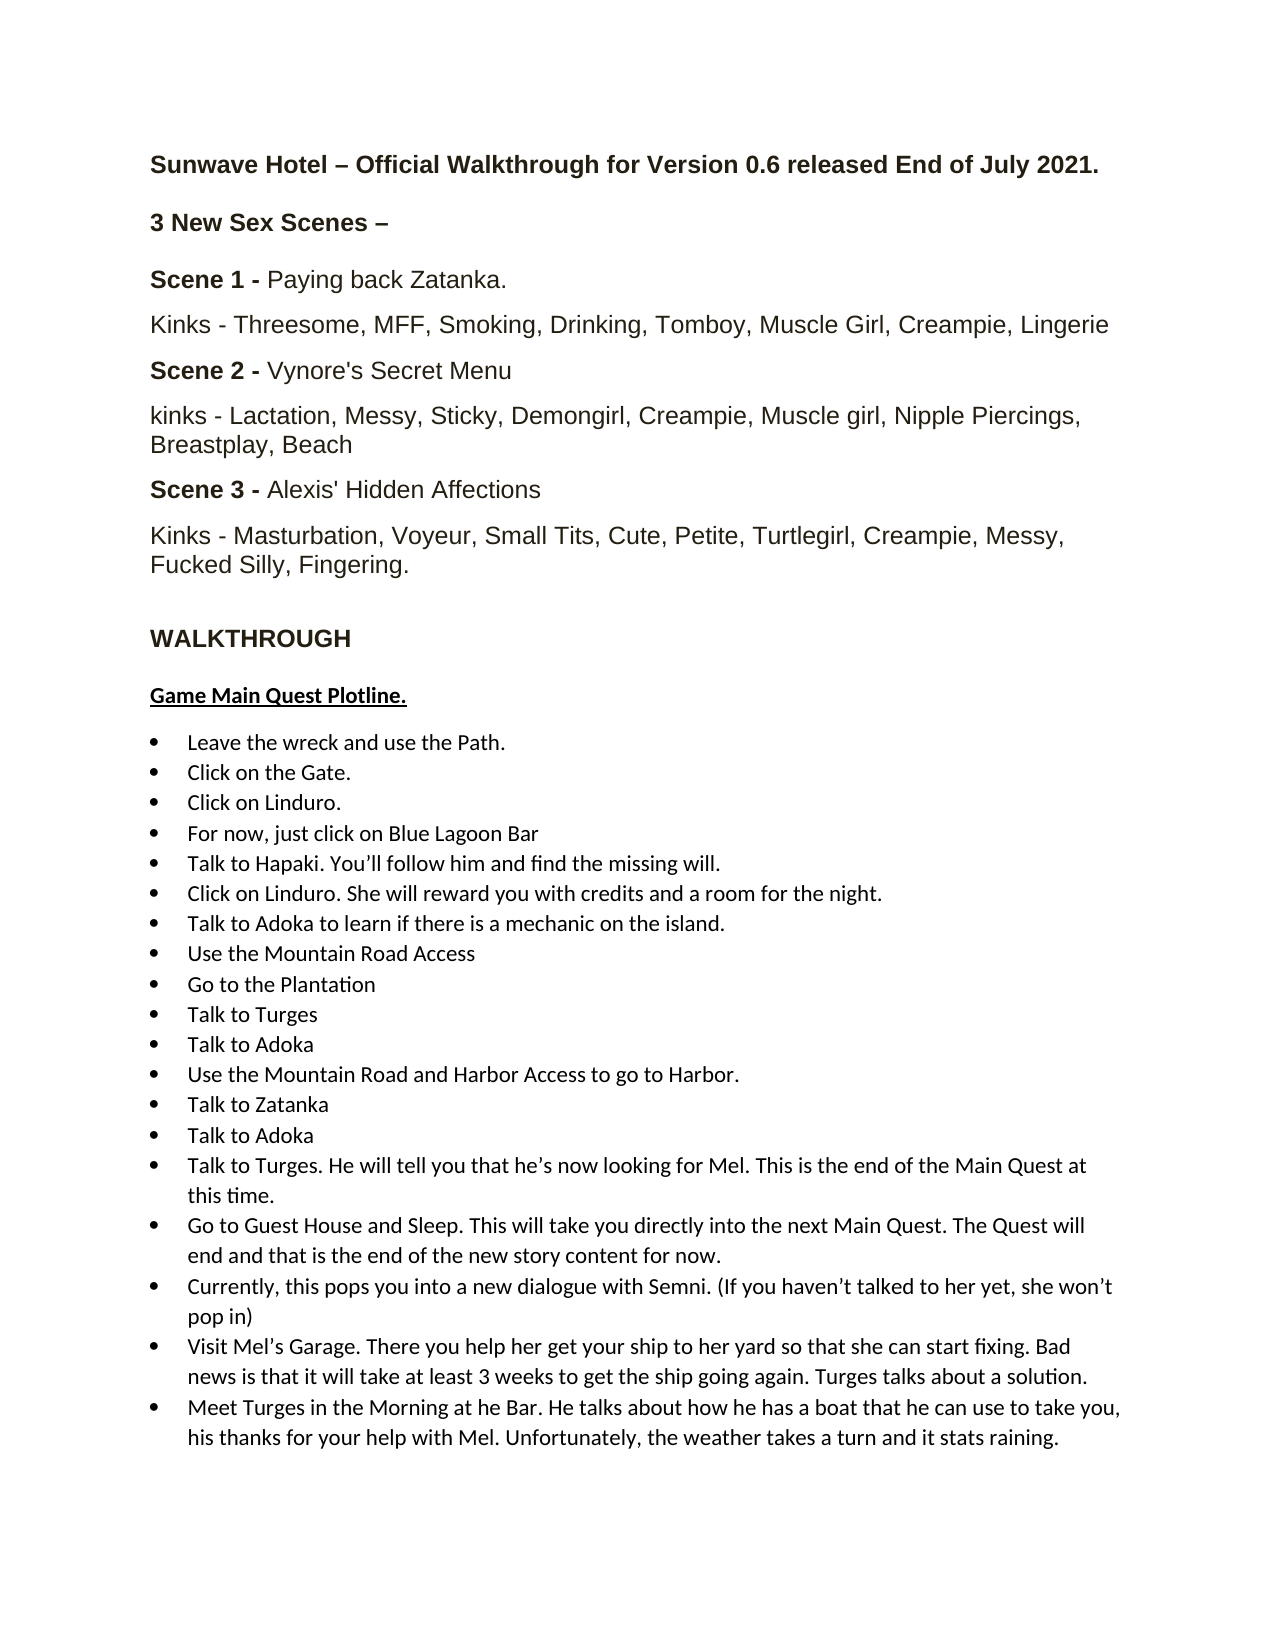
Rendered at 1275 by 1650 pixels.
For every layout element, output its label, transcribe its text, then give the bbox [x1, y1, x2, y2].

list Talk to Adoka [150, 1030, 1125, 1058]
list Meet Turges in the Morning at he Bar. He talks about how he has a boat that he can use to take you, his thanks for your help with Mel. Unfortunately, the weather takes a turn and it stats raining. [150, 1393, 1125, 1451]
list Talk to Adoka to learn if there is a mechanic on the island. [150, 909, 1125, 937]
list Click on Linduro. [150, 788, 1125, 817]
text Kinks - Masturbation, Voyeur, Small Tits, Cute, Petite, Turtlegirl, Creampie, Messy, Fucked Silly, Fingering. [150, 521, 1125, 578]
text Sunwave Hotel – Official Walkthrough for Version 0.6 released End of July 2021. [150, 150, 1125, 179]
text WALKTHROUGH [150, 624, 1125, 652]
list Talk to Turges [150, 1000, 1125, 1028]
list Go to Guest House and Sleep. This will take you directly into the next Main Quest. The Quest will end and that is the end of the new story content for now. [150, 1211, 1125, 1270]
text 3 New Sex Scenes – [150, 207, 1125, 236]
list Currently, this pops you into a new dialogue with Semni. (If you haven’t talked to her yet, she won’t pop in) [150, 1272, 1125, 1330]
text Scene 3 - Alexis' Hidden Affections [150, 475, 1125, 504]
list Leave the wreck and use the Path. [150, 728, 1125, 756]
list Visit Mel’s Garage. There you help her get your ship to her yard so that she can start fixing. Bad news is that it will take at least 3 weeks to get the ship going again. Turges talks about a solution. [150, 1332, 1125, 1391]
list Click on the Gate. [150, 758, 1125, 786]
text kinks - Lactation, Messy, Sticky, Demongirl, Creampie, Muscle girl, Nipple Piercings, Breastplay, Beach [150, 401, 1125, 459]
text Scene 2 - Vynore's Secret Menu [150, 356, 1125, 384]
list Go to the Plantation [150, 970, 1125, 998]
text Scene 1 - Paying back Zatanka. [150, 265, 1125, 294]
text Game Main Quest Plotline. [150, 681, 1125, 709]
list Talk to Hapaki. You’ll follow him and find the missing will. [150, 849, 1125, 877]
list Talk to Turges. He will tell you that he’s now looking for Mel. This is the end of the Main Quest at this time. [150, 1151, 1125, 1209]
text Kinks - Threesome, MFF, Smoking, Drinking, Tomboy, Muscle Girl, Creampie, Lingerie [150, 310, 1125, 339]
list For now, just click on Blue Lagoon Bar [150, 819, 1125, 847]
list Talk to Zatanka [150, 1091, 1125, 1119]
list Use the Mountain Road and Harbor Access to go to Harbor. [150, 1060, 1125, 1088]
list Click on Linduro. She will reward you with credits and a room for the night. [150, 879, 1125, 907]
list Talk to Adoka [150, 1121, 1125, 1149]
list Use the Mountain Road Access [150, 939, 1125, 968]
